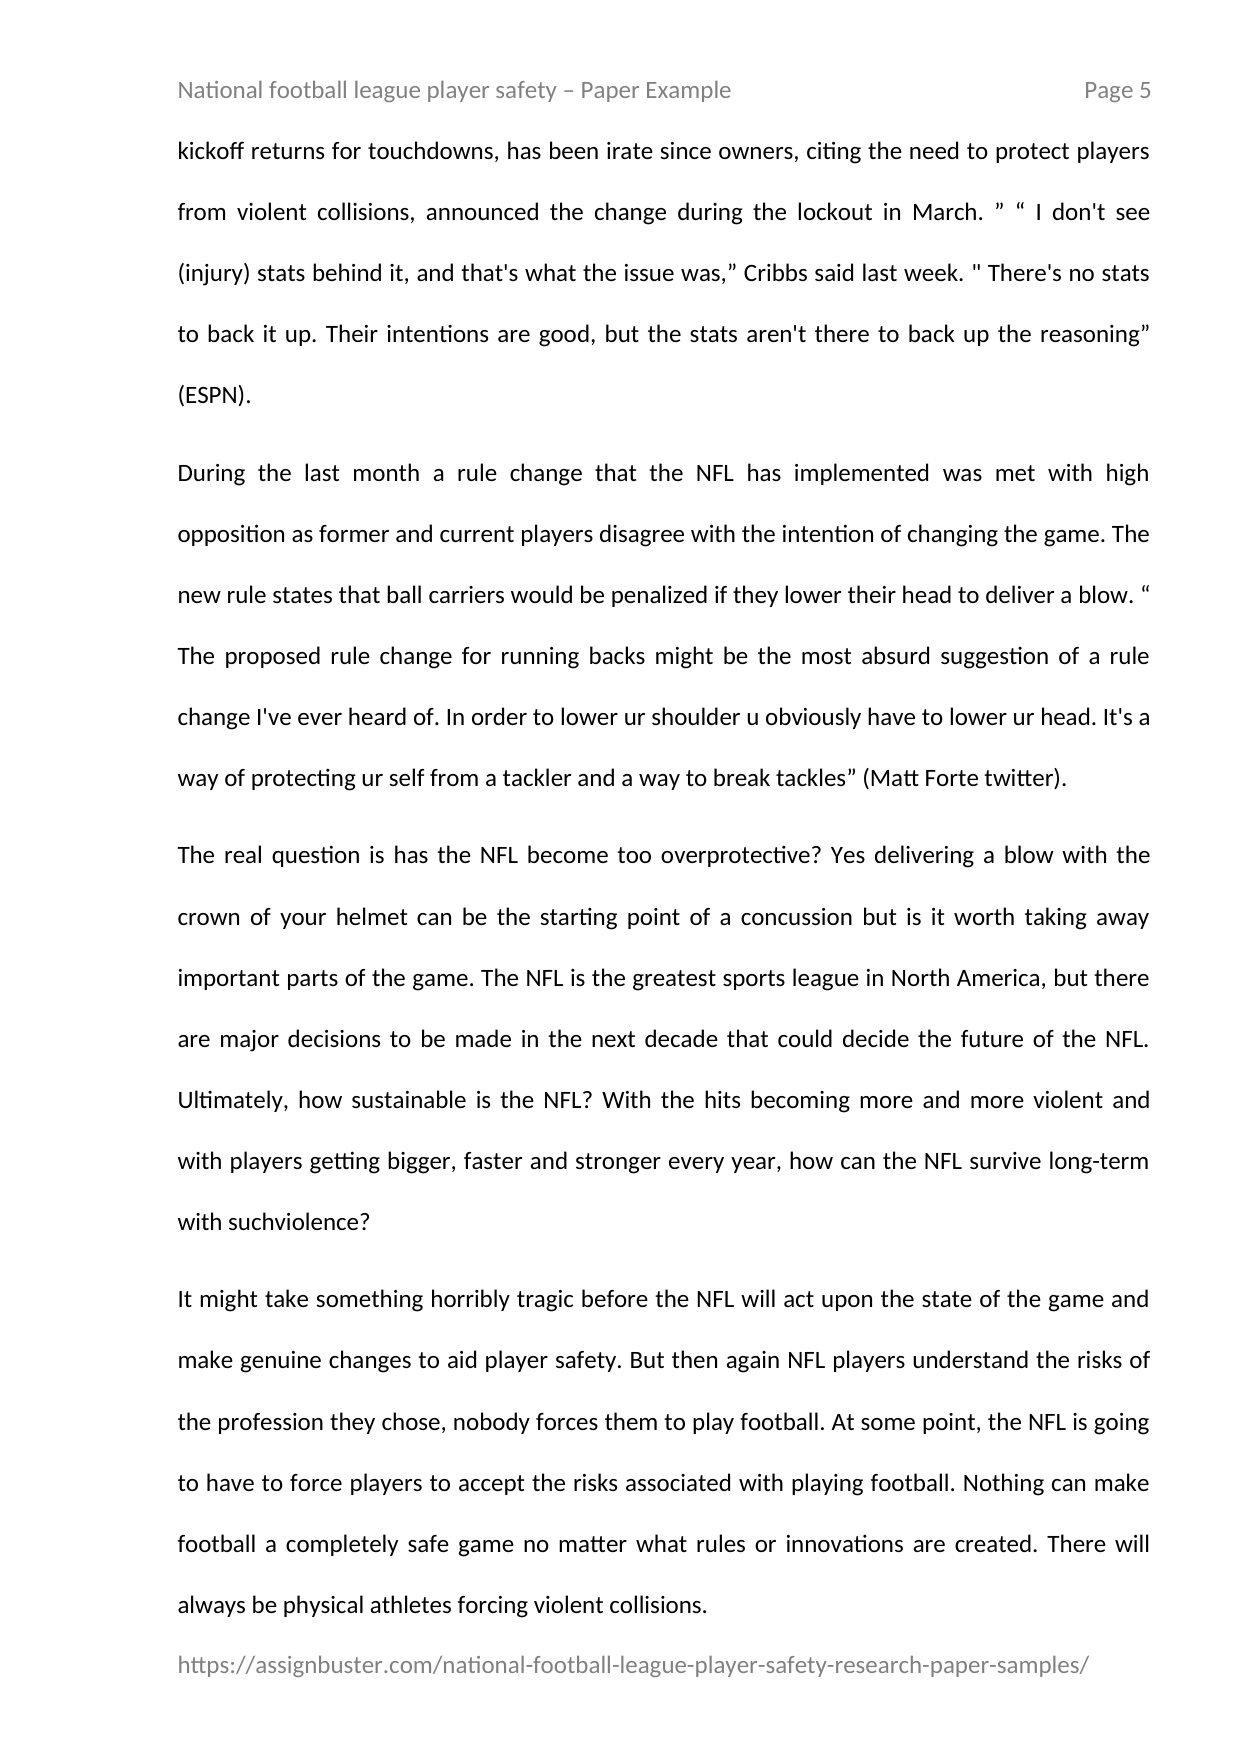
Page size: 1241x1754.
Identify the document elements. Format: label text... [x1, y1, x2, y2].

text It might take something horribly tragic before the NFL will act upon the state of the game and make genuine changes to aid player safety. But then again NFL players understand the risks of the profession they chose, nobody forces them to play football. At some point, the NFL is going to have to force players to accept the risks associated with playing football. Nothing can make football a completely safe game no matter what rules or innovations are created. There will always be physical athletes forcing violent collisions. [177, 1283, 1152, 1619]
text The real question is has the NFL become too overprotective? Yes delivering a blow with the crown of your helmet can be the starting point of a concussion but is it worth taking away important parts of the game. The NFL is the greatest sports league in North America, but there are major decisions to be made in the next decade that could decide the future of the NFL. Ultimately, how sustainable is the NFL? With the hits becoming more and more violent and with players getting bigger, faster and stronger every year, how can the NFL survive long-term with suchviolence? [177, 839, 1152, 1236]
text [177, 135, 1152, 409]
text During the last month a rule change that the NFL has implemented was met with high opposition as former and current players disagree with the intention of changing the game. The new rule states that ball carriers would be penalized if they lower their head to deliver a blow. “ The proposed rule change for running backs might be the most absurd suggestion of a rule change I've ever heard of. In order to lower ur shoulder u obviously have to lower ur head. It's a way of protecting ur self from a tackler and a way to break tackles” (Matt Forte twitter). [177, 457, 1152, 792]
